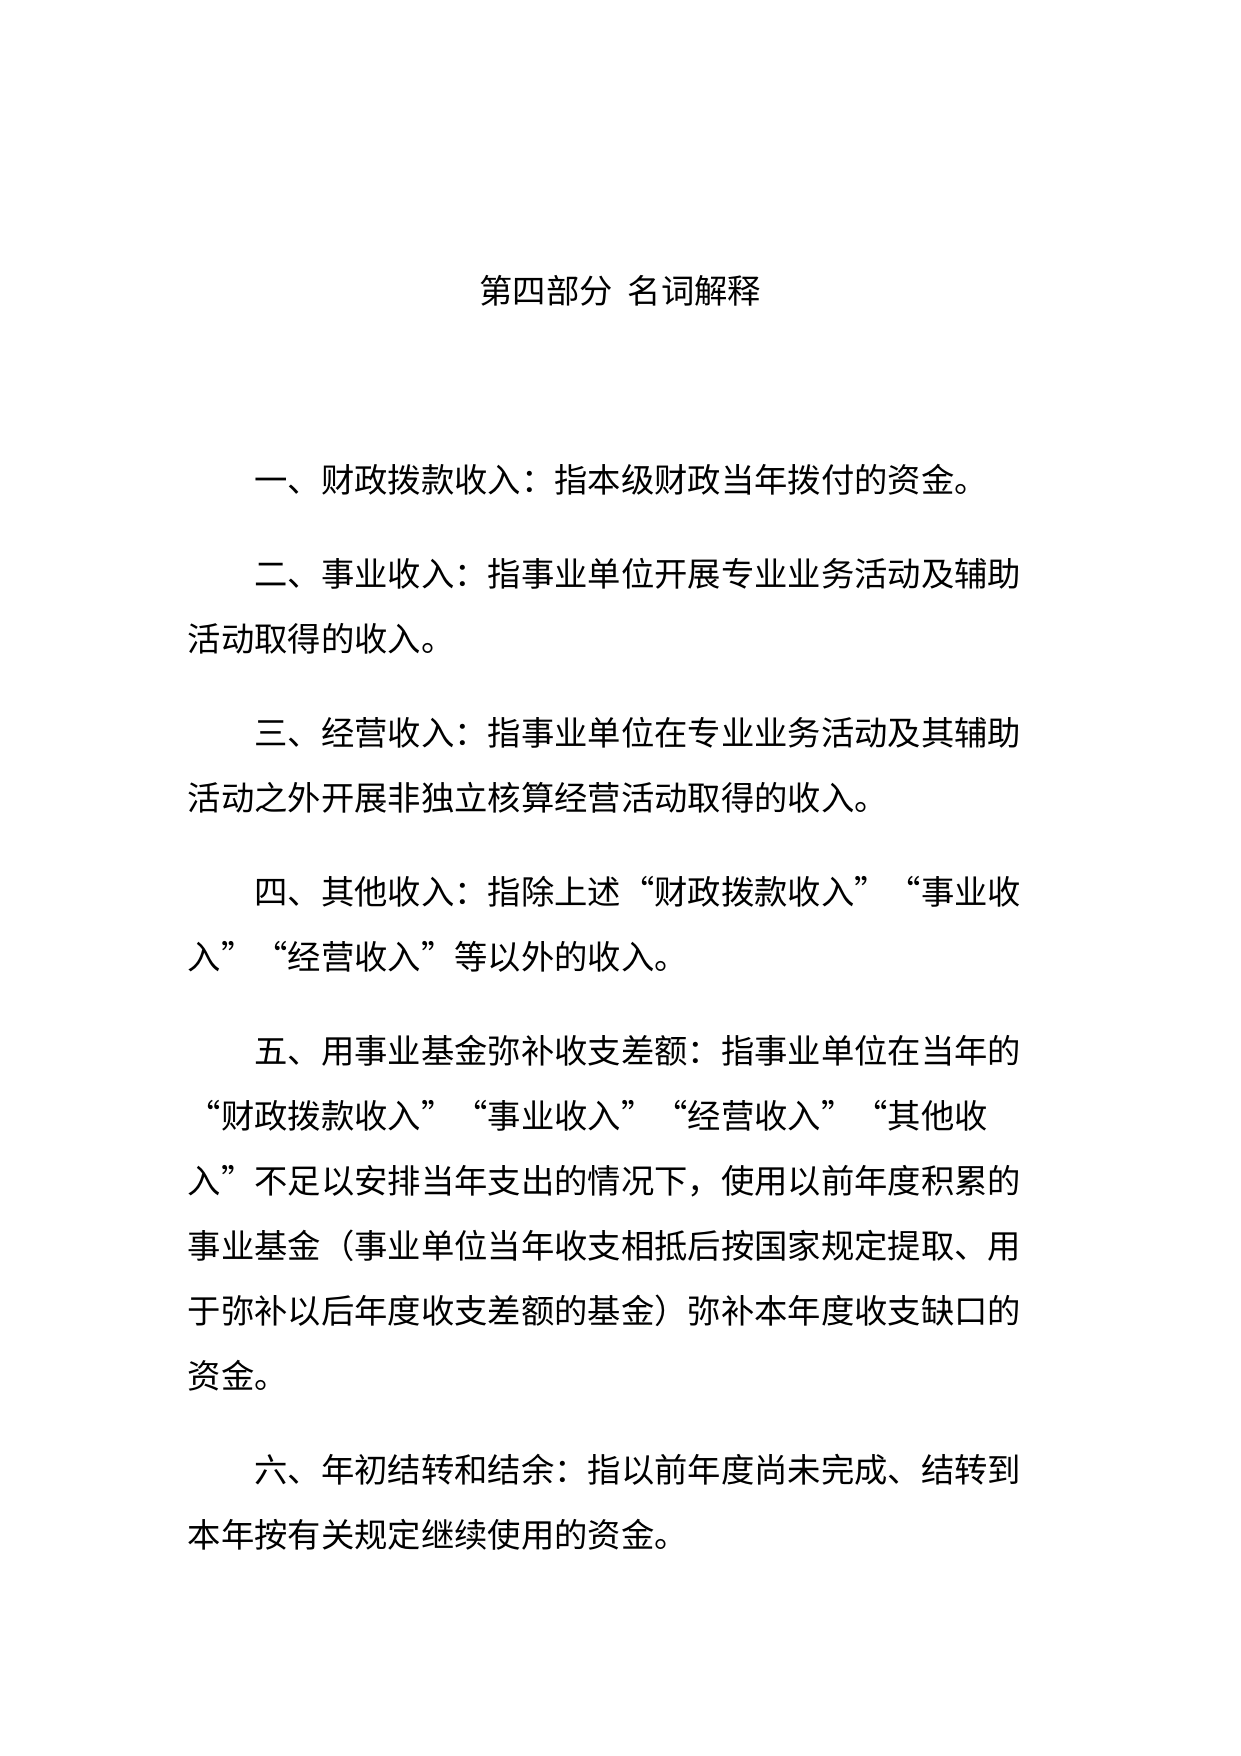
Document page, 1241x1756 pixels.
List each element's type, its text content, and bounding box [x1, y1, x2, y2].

text 一、财政拨款收入：指本级财政当年拨付的资金。 [187, 445, 1053, 510]
text 三、经营收入：指事业单位在专业业务活动及其辅助活动之外开展非独立核算经营活动取得的收入。 [187, 698, 1053, 828]
text 二、事业收入：指事业单位开展专业业务活动及辅助活动取得的收入。 [187, 539, 1053, 669]
text 四、其他收入：指除上述“财政拨款收入”“事业收入”“经营收入”等以外的收入。 [187, 858, 1053, 988]
text 第四部分 名词解释 [187, 257, 1053, 322]
text 六、年初结转和结余：指以前年度尚未完成、结转到本年按有关规定继续使用的资金。 [187, 1436, 1053, 1566]
text 五、用事业基金弥补收支差额：指事业单位在当年的“财政拨款收入”“事业收入”“经营收入”“其他收入”不足以安排当年支出的情况下，使用以前年度积累的事业基金（事业单位当年收支相抵后按国家规定提取、用于弥补以后年度收支差额的基金）弥补本年度收支缺口的资金。 [187, 1017, 1053, 1407]
